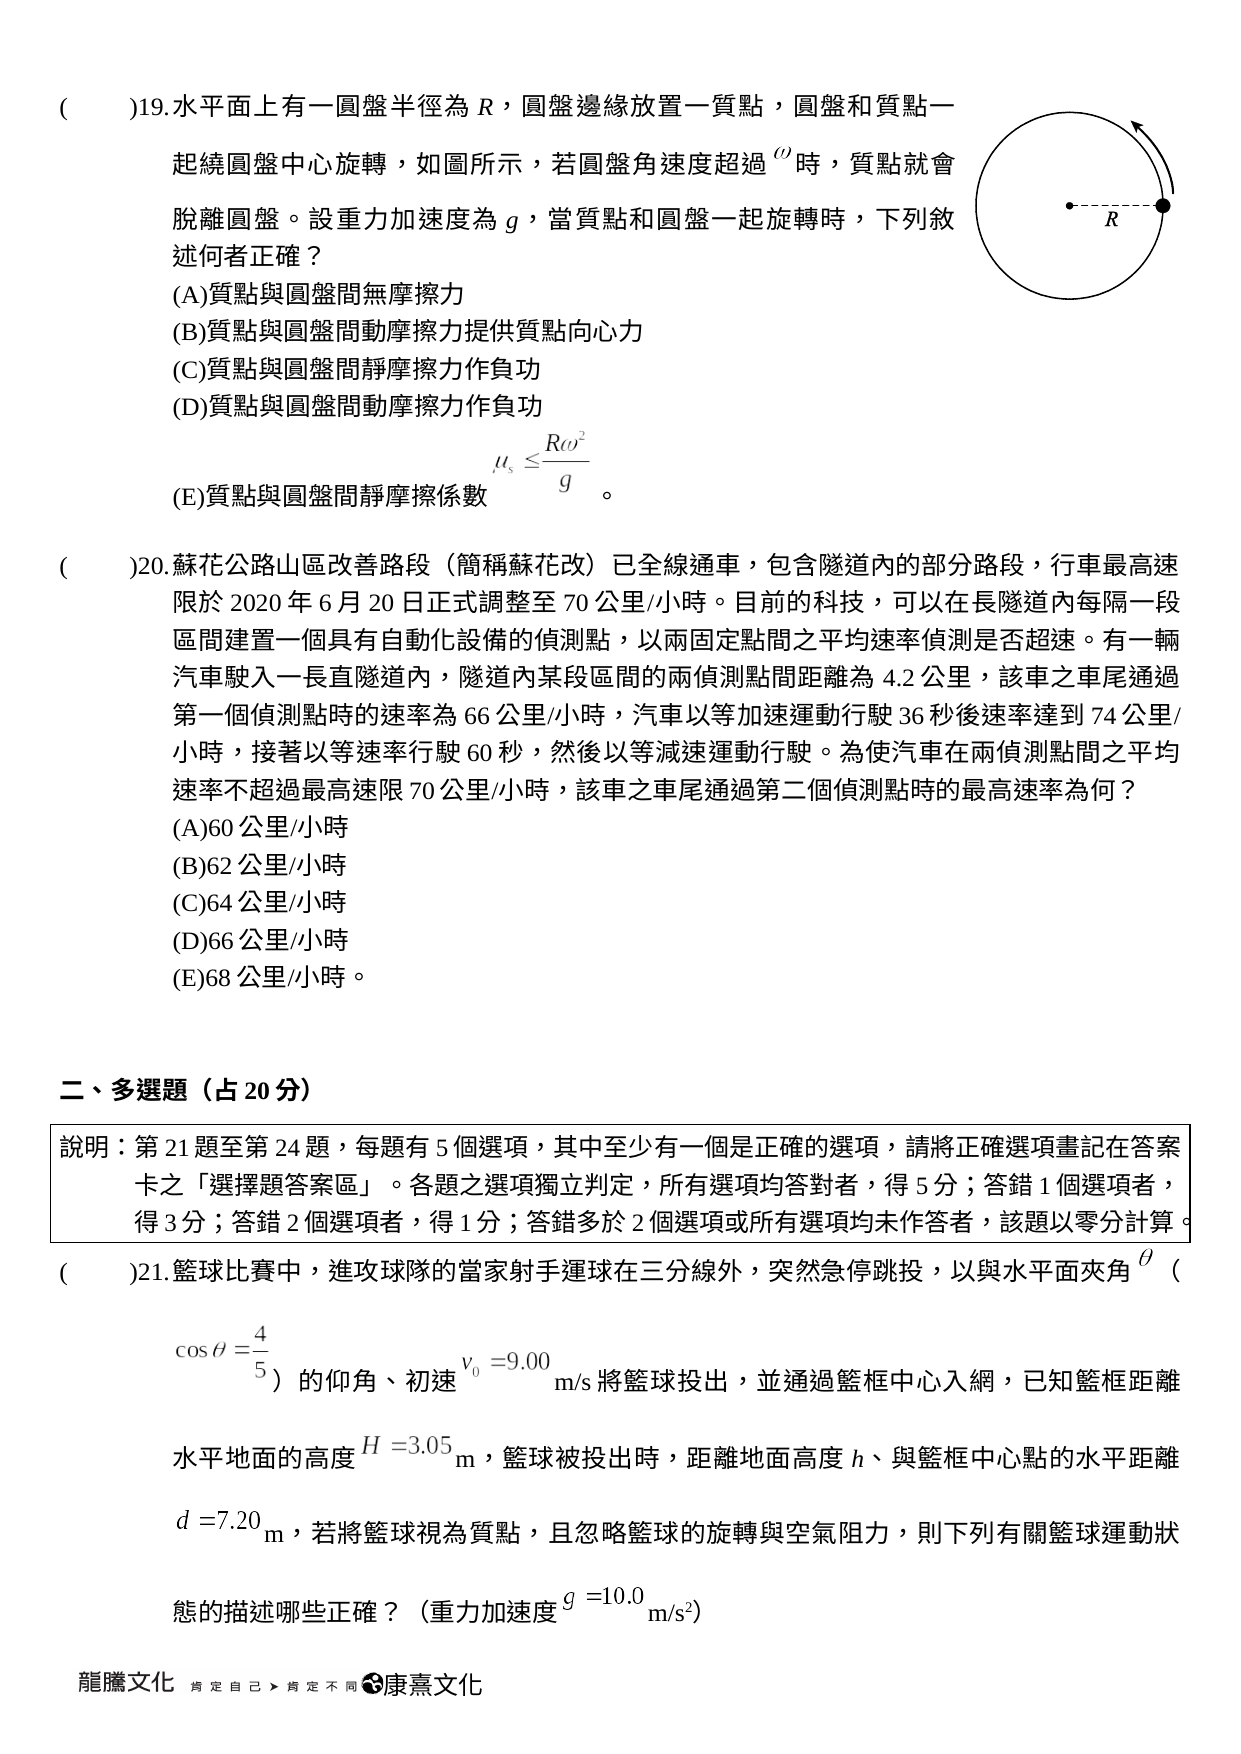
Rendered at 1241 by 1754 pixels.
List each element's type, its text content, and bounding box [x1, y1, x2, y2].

text 二、多選題（占20分） [59, 1069, 1181, 1107]
text ( )19. 水平面上有一圓盤半徑為R，圓盤邊緣放置一質點，圓盤和質點一起繞圓盤中心旋轉，如圖所示，若圓盤角速度超過時，質點就會脫離圓盤。設重力加速度為g，當質點和圓盤一起旋轉時，下列敘述何者正確？ (A)質點與圓盤間無摩擦力 (B)質點與圓盤間動摩擦力提供質點向心力 (C)質點與圓盤間靜摩擦力作負功 (D)質點與圓盤間動摩擦力作負功 (E)質點與圓盤間靜摩擦係數。 [59, 86, 1181, 536]
text ( )20. 蘇花公路山區改善路段（簡稱蘇花改）已全線通車，包含隧道內的部分路段，行車最高速限於2020年6月20日正式調整至70公里/小時。目前的科技，可以在長隧道內每隔一段區間建置一個具有自動化設備的偵測點，以兩固定點間之平均速率偵測是否超速。有一輛汽車駛入一長直隧道內，隧道內某段區間的兩偵測點間距離為4.2公里，該車之車尾通過第一個偵測點時的速率為66公里/小時，汽車以等加速運動行駛36秒後速率達到74公里/小時，接著以等速率行駛60秒，然後以等減速運動行駛。為使汽車在兩偵測點間之平均速率不超過最高速限70公里/小時，該車之車尾通過第二個偵測點時的最高速率為何？ (A)60公里/小時 (B)62公里/小時 (C)64公里/小時 (D)66公里/小時 (E)68公里/小時。 [59, 544, 1181, 994]
picture [74, 1668, 384, 1695]
text 說明：第21題至第24題，每題有5個選項，其中至少有一個是正確的選項，請將正確選項畫記在答案卡之「選擇題答案區」。各題之選項獨立判定，所有選項均答對者，得5分；答錯1個選項者，得3分；答錯2個選項者，得1分；答錯多於2個選項或所有選項均未作答者，該題以零分計算。 [51, 1125, 1189, 1242]
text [59, 1243, 1181, 1655]
